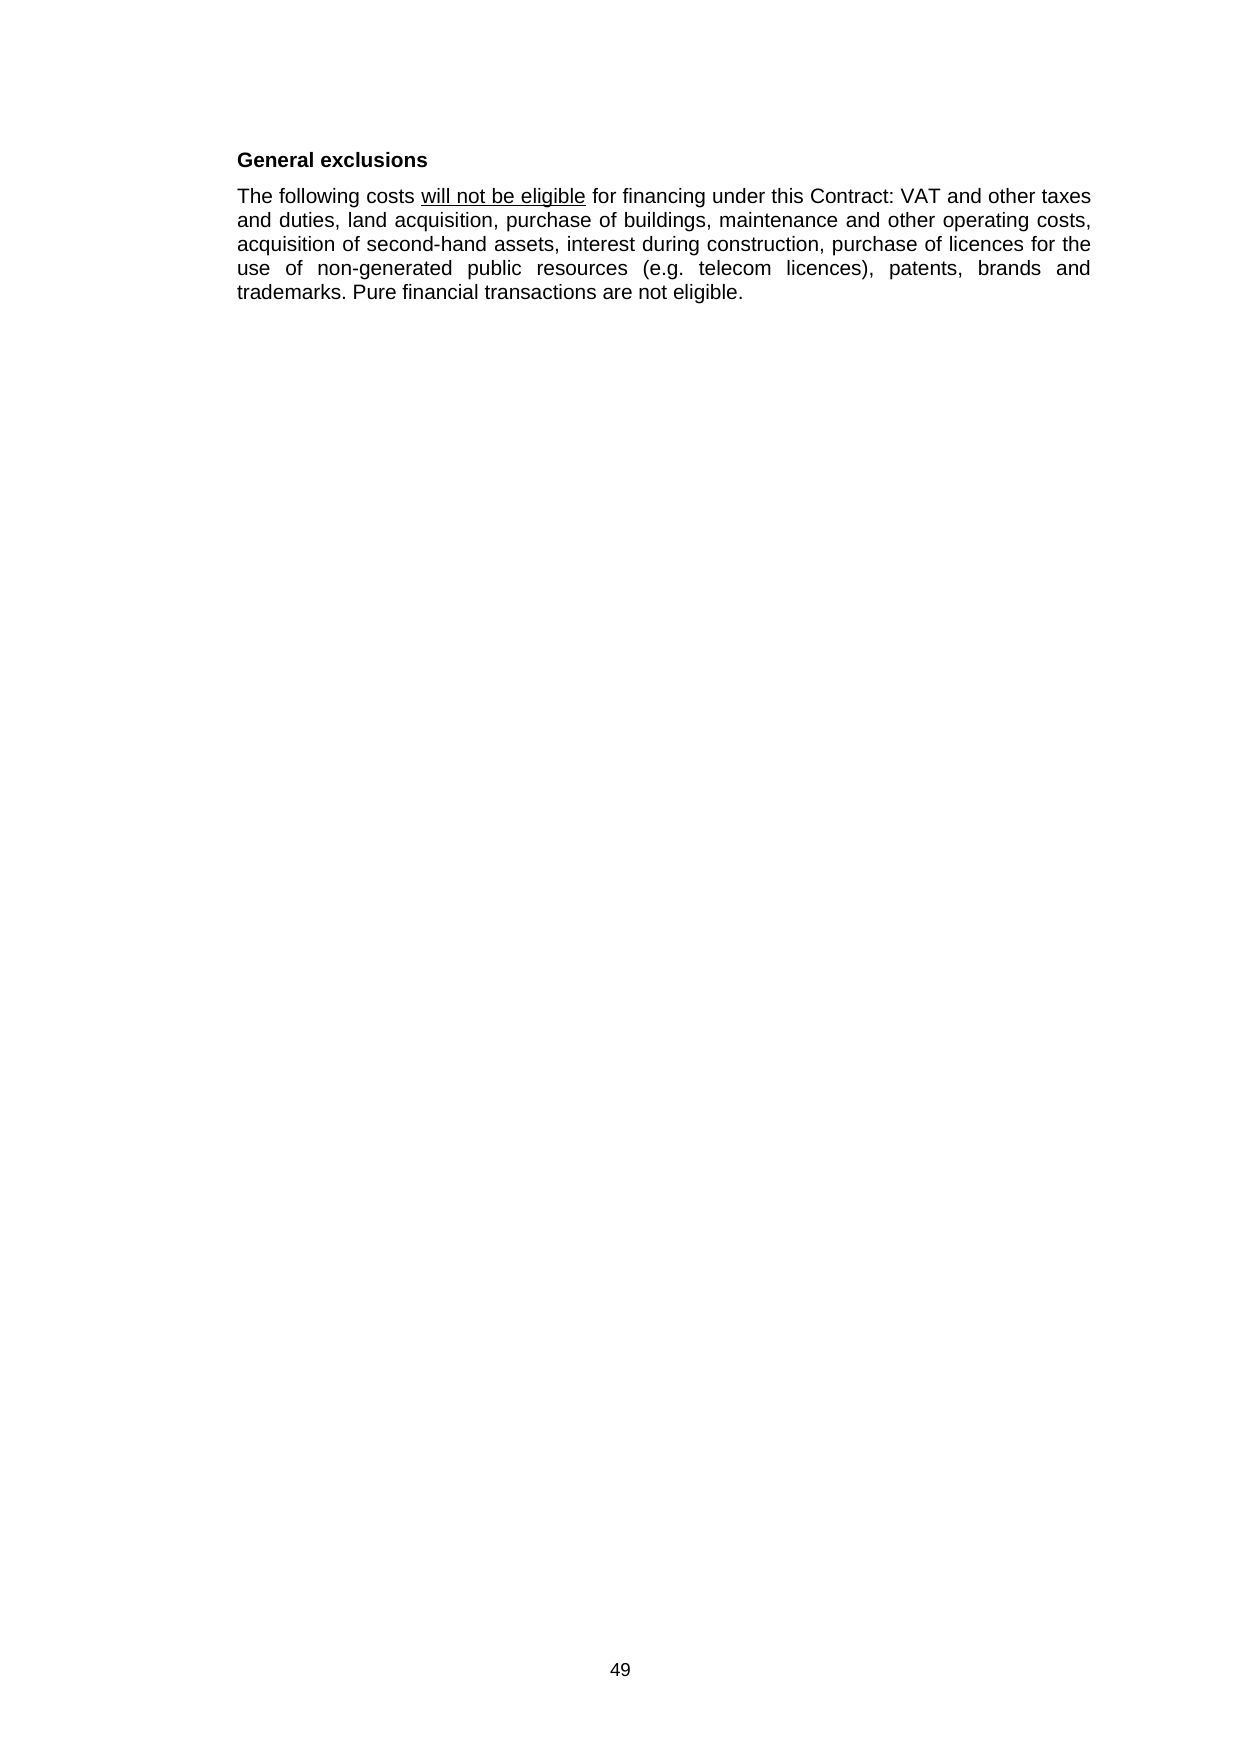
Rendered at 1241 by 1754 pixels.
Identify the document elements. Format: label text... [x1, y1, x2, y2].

text General exclusions [237, 148, 1092, 172]
text The following costs will not be eligible for financing under this Contract: VAT and other taxes and duties, land acquisition, purchase of buildings, maintenance and other operating costs, acquisition of second-hand assets, interest during construction, purchase of licences for the use of non-generated public resources (e.g. telecom licences), patents, brands and trademarks. Pure financial transactions are not eligible. [237, 184, 1092, 304]
